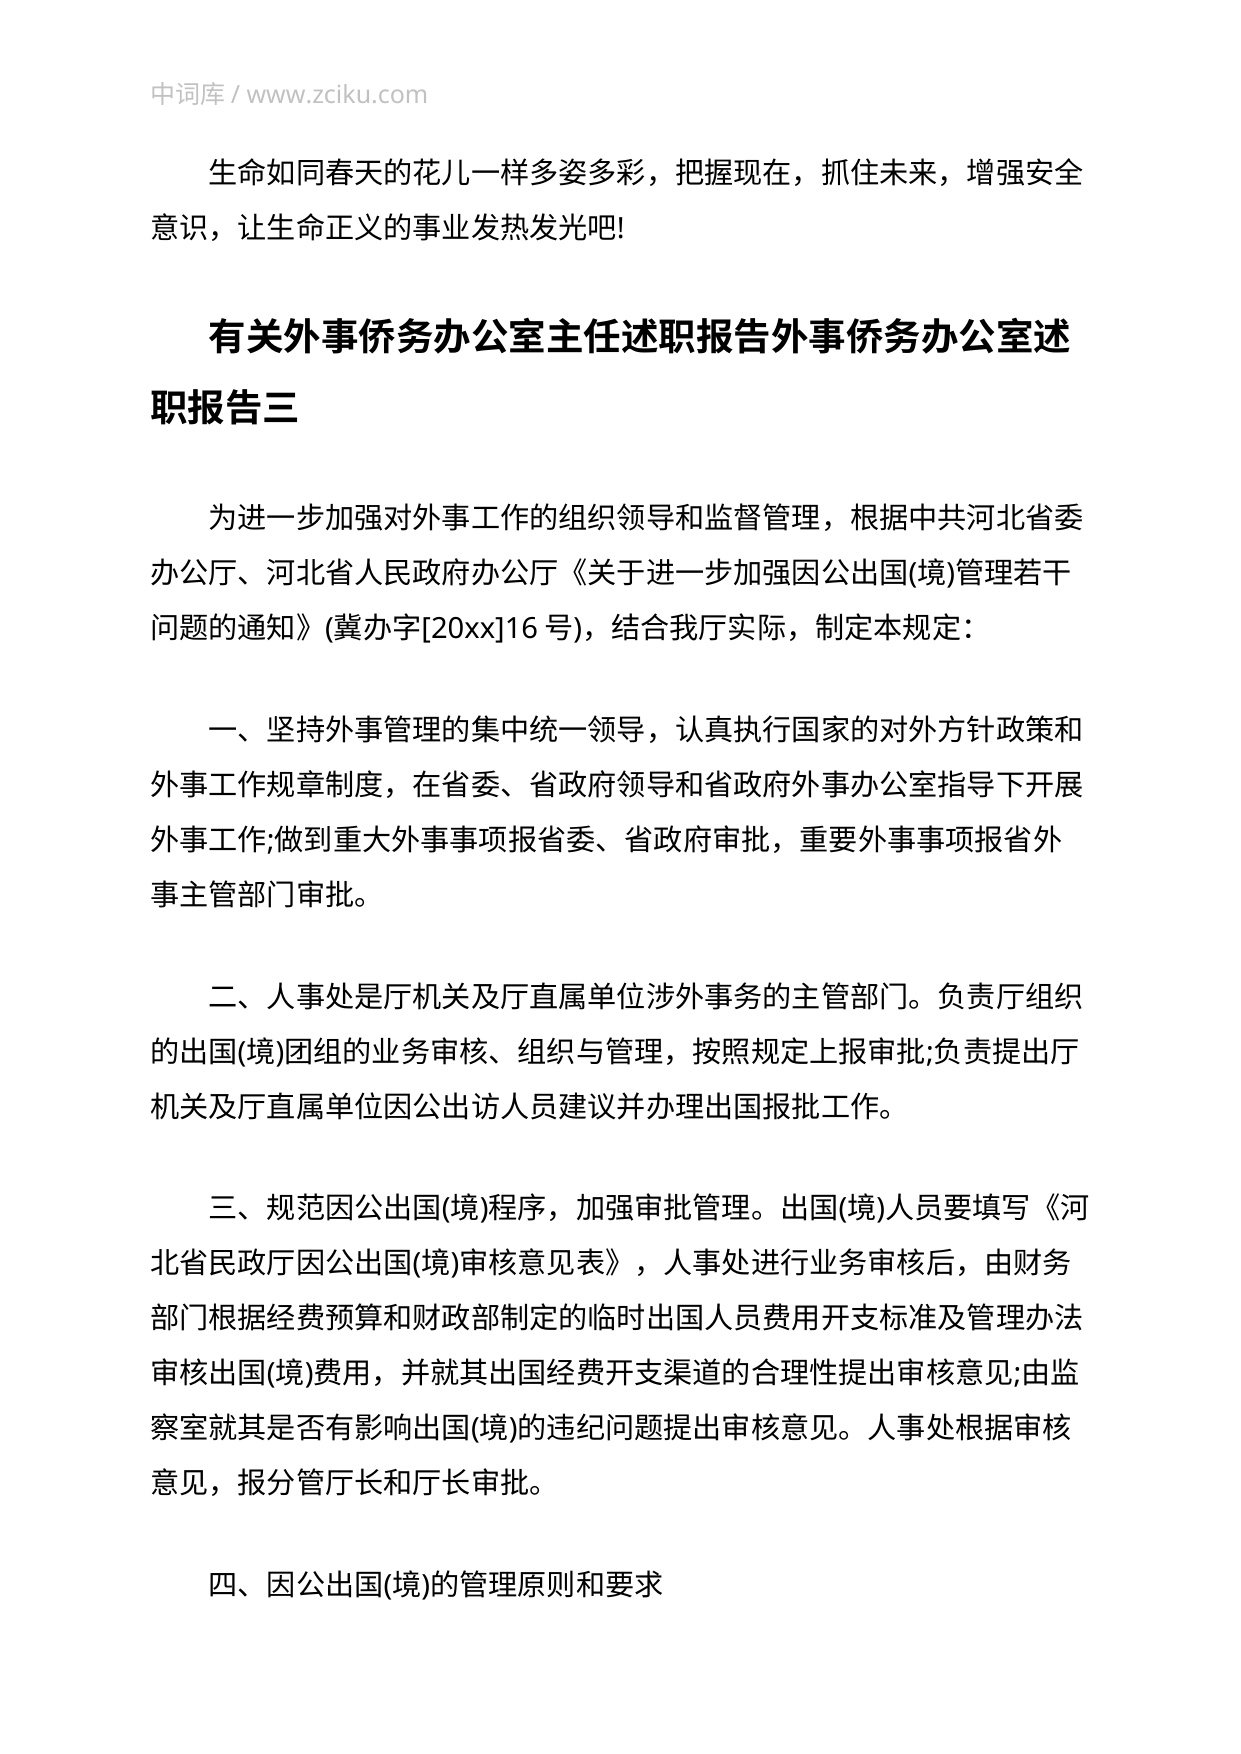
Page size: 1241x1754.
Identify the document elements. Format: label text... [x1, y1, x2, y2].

text 生命如同春天的花儿一样多姿多彩，把握现在，抓住未来，增强安全意识，让生命正义的事业发热发光吧! [150, 150, 1090, 247]
text 为进一步加强对外事工作的组织领导和监督管理，根据中共河北省委办公厅、河北省人民政府办公厅《关于进一步加强因公出国(境)管理若干问题的通知》(冀办字[20xx]16号)，结合我厅实际，制定本规定： [150, 495, 1090, 647]
text 一、坚持外事管理的集中统一领导，认真执行国家的对外方针政策和外事工作规章制度，在省委、省政府领导和省政府外事办公室指导下开展外事工作;做到重大外事事项报省委、省政府审批，重要外事事项报省外事主管部门审批。 [150, 707, 1090, 914]
text 四、因公出国(境)的管理原则和要求 [150, 1562, 1090, 1604]
text 二、人事处是厅机关及厅直属单位涉外事务的主管部门。负责厅组织的出国(境)团组的业务审核、组织与管理，按照规定上报审批;负责提出厅机关及厅直属单位因公出访人员建议并办理出国报批工作。 [150, 973, 1090, 1125]
text 有关外事侨务办公室主任述职报告外事侨务办公室述职报告三 [150, 307, 1090, 432]
text 三、规范因公出国(境)程序，加强审批管理。出国(境)人员要填写《河北省民政厅因公出国(境)审核意见表》，人事处进行业务审核后，由财务部门根据经费预算和财政部制定的临时出国人员费用开支标准及管理办法审核出国(境)费用，并就其出国经费开支渠道的合理性提出审核意见;由监察室就其是否有影响出国(境)的违纪问题提出审核意见。人事处根据审核意见，报分管厅长和厅长审批。 [150, 1185, 1090, 1502]
